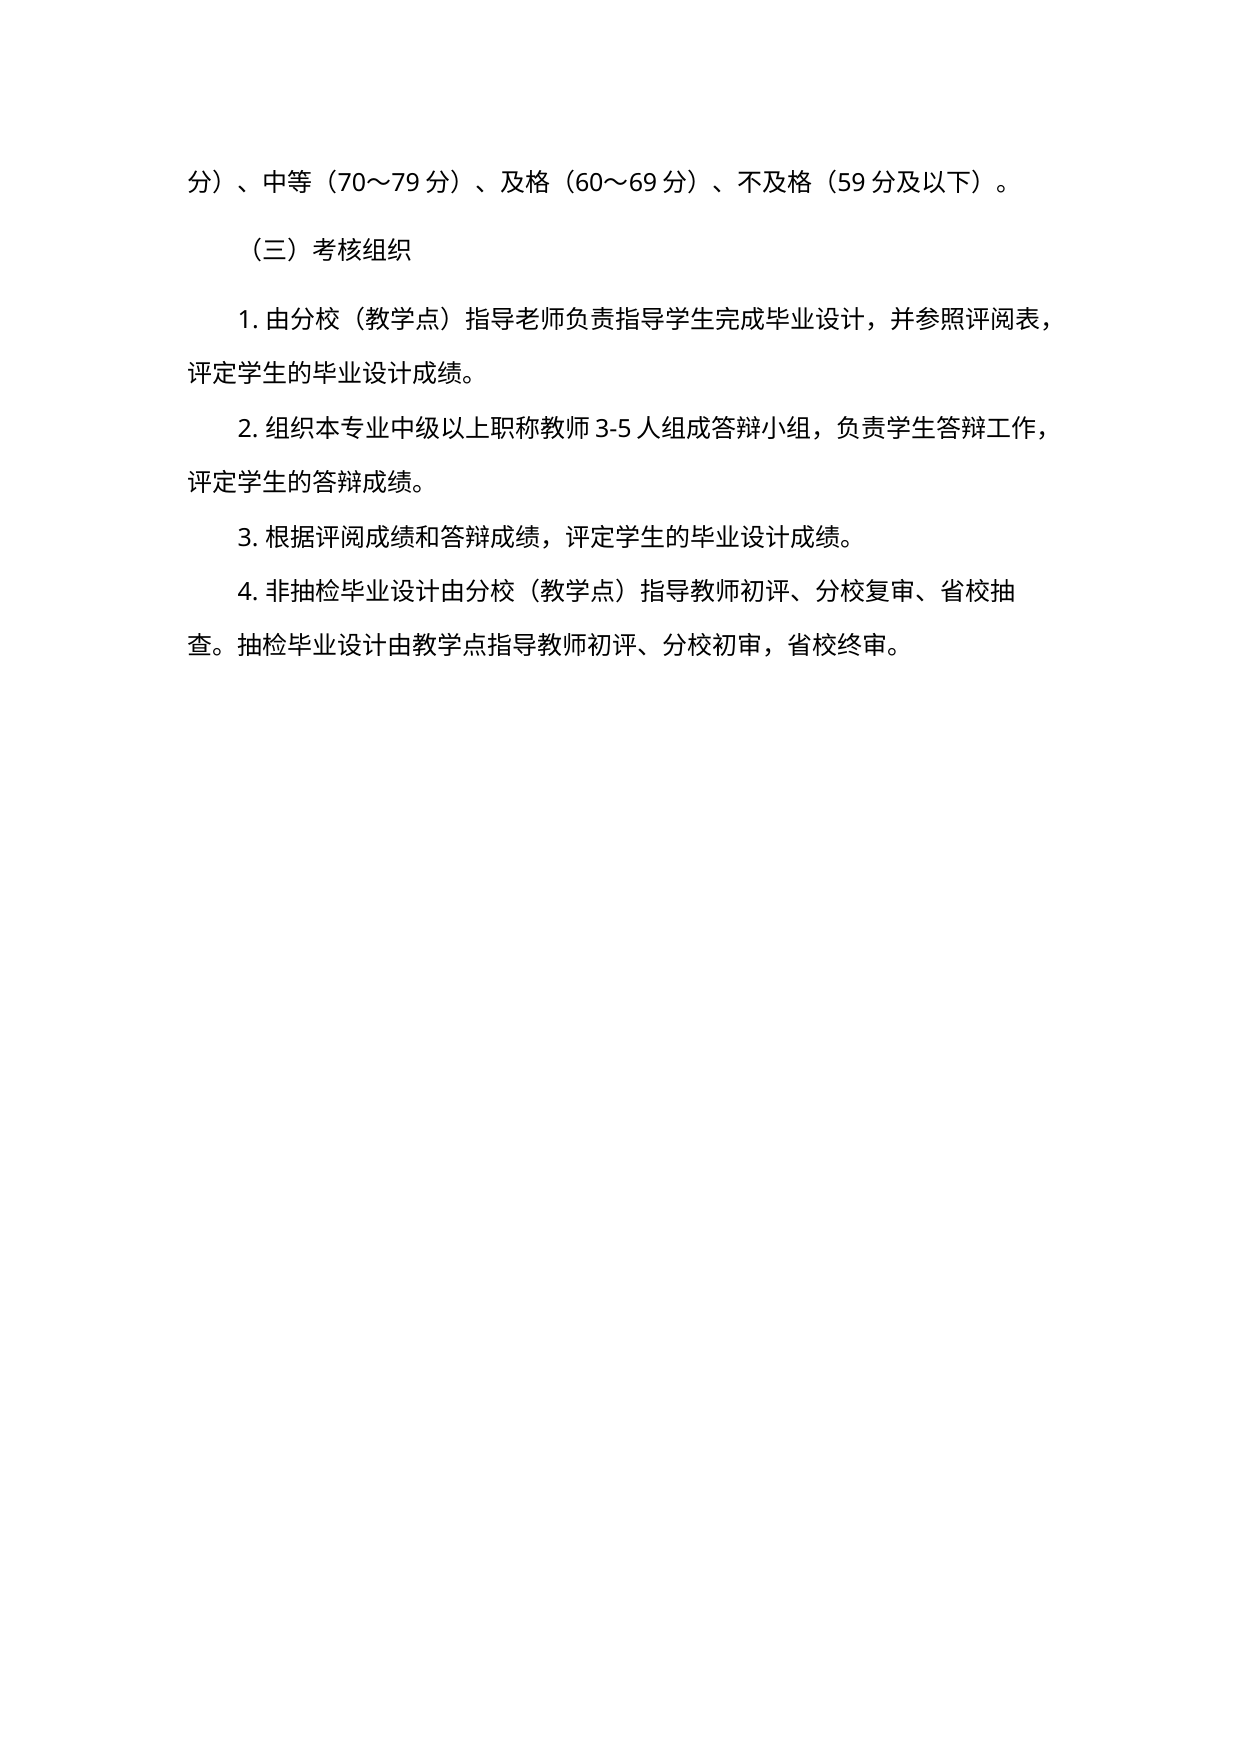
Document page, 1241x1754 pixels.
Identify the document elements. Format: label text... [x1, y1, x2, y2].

text 3. 根据评阅成绩和答辩成绩，评定学生的毕业设计成绩。 [187, 517, 1053, 553]
text （三）考核组织 [187, 216, 1053, 281]
text 1. 由分校（教学点）指导老师负责指导学生完成毕业设计，并参照评阅表，评定学生的毕业设计成绩。 [187, 299, 1053, 390]
text 2. 组织本专业中级以上职称教师3-5人组成答辩小组，负责学生答辩工作，评定学生的答辩成绩。 [187, 408, 1053, 499]
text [187, 162, 1053, 198]
text 4. 非抽检毕业设计由分校（教学点）指导教师初评、分校复审、省校抽查。抽检毕业设计由教学点指导教师初评、分校初审，省校终审。 [187, 571, 1053, 662]
